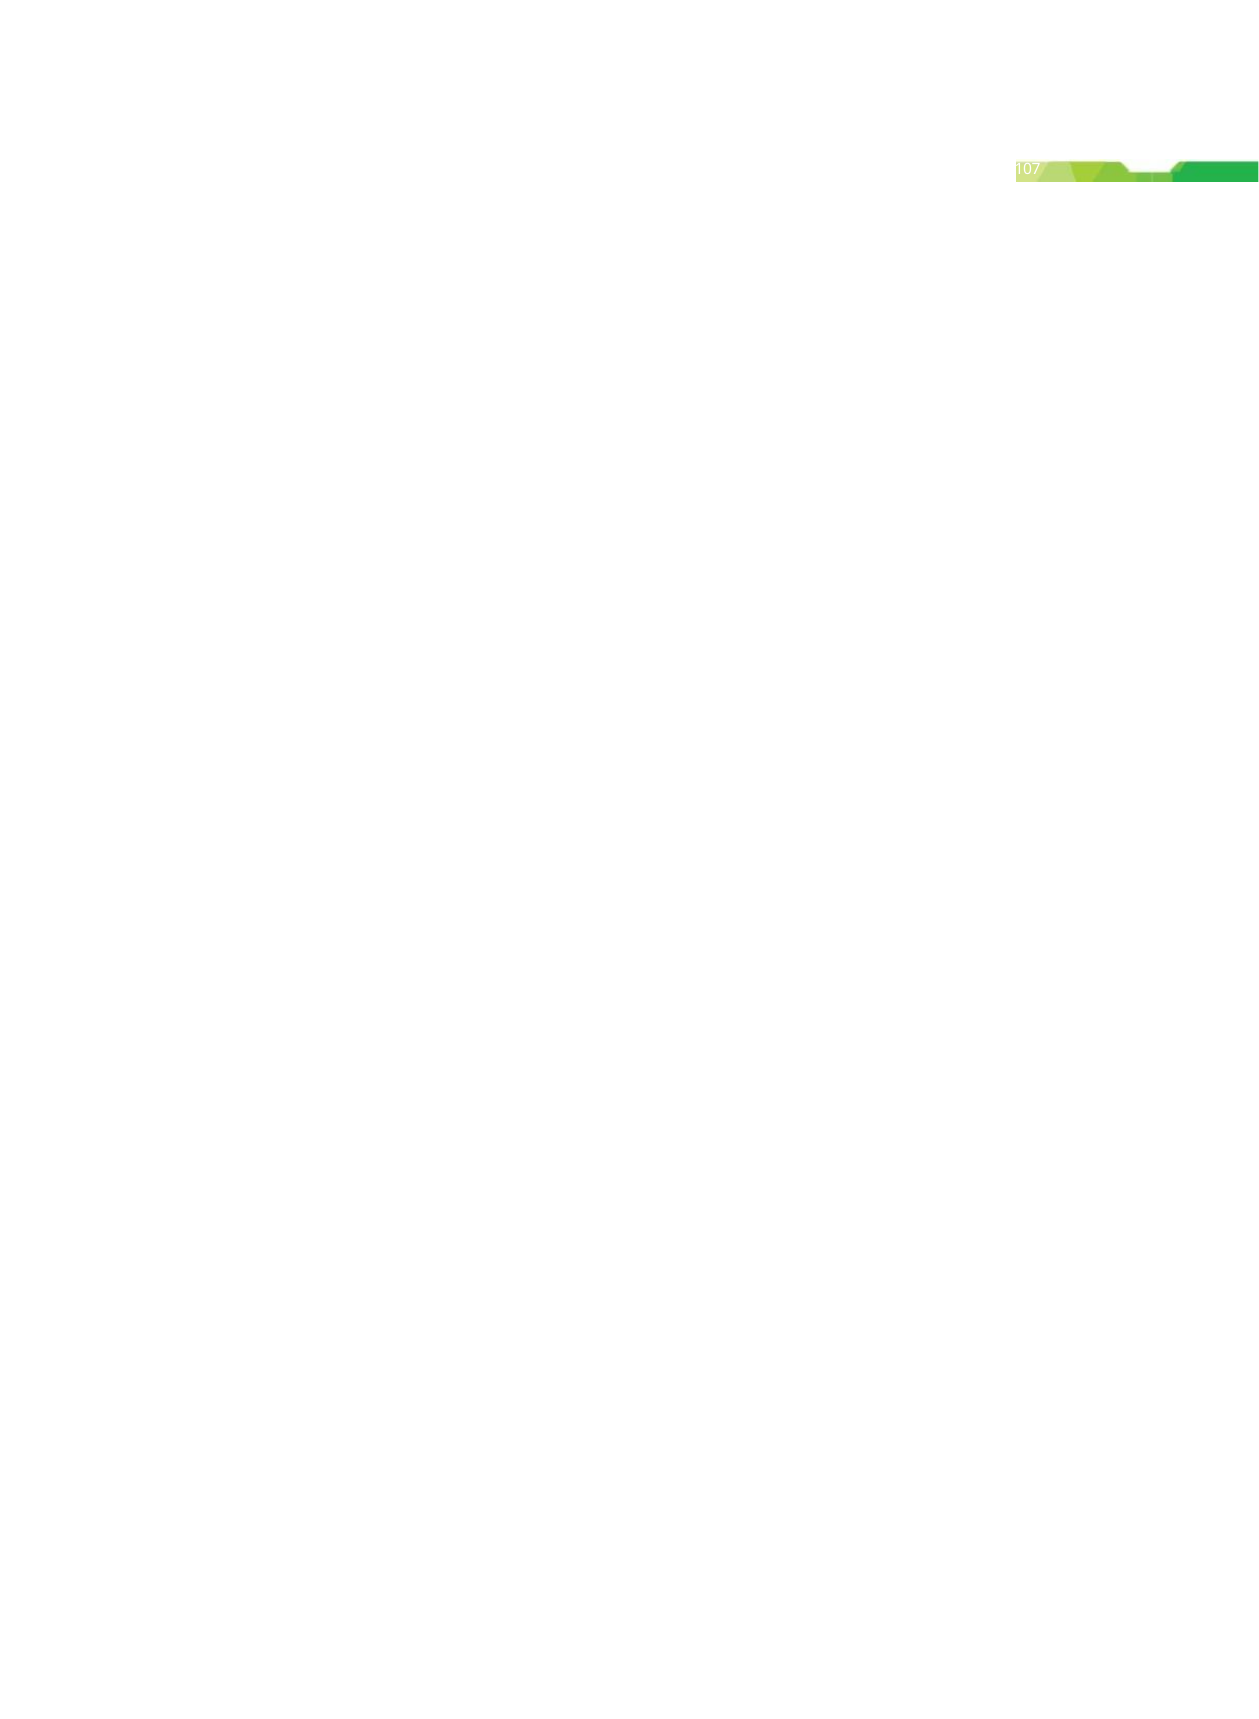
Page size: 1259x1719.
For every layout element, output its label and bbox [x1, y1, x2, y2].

picture [1016, 159, 1259, 182]
